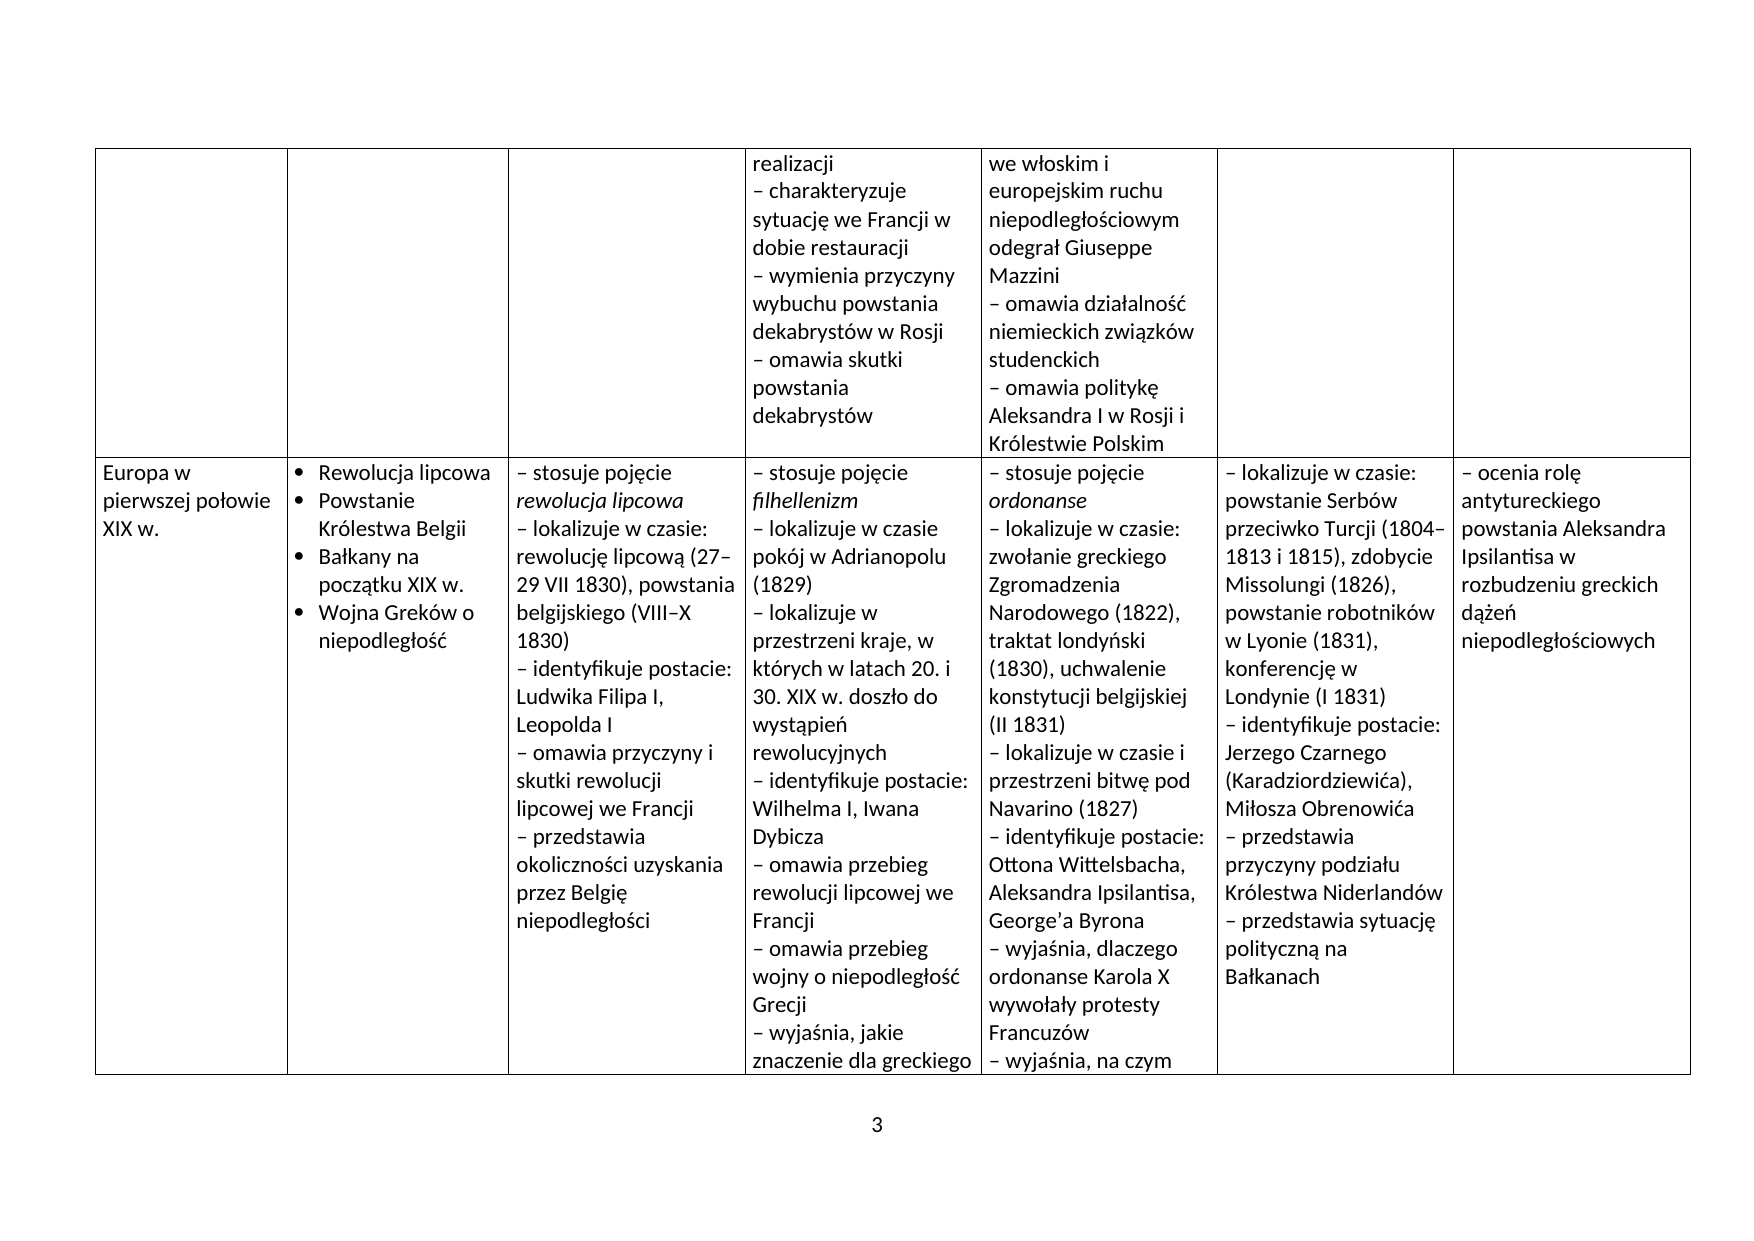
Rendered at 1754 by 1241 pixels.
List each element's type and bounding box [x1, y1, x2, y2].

table_cell [96, 458, 287, 1074]
table_cell [288, 149, 508, 457]
table_cell [1218, 458, 1453, 1074]
table_cell [1218, 149, 1453, 457]
table_cell [982, 458, 1217, 1074]
table_cell [746, 149, 981, 457]
table_cell [96, 149, 287, 457]
table_cell [509, 149, 745, 457]
table_cell [288, 458, 508, 1074]
table_cell [1454, 458, 1690, 1074]
table_cell [982, 149, 1217, 457]
table_cell [1454, 149, 1690, 457]
table_cell [746, 458, 981, 1074]
table_cell [509, 458, 745, 1074]
